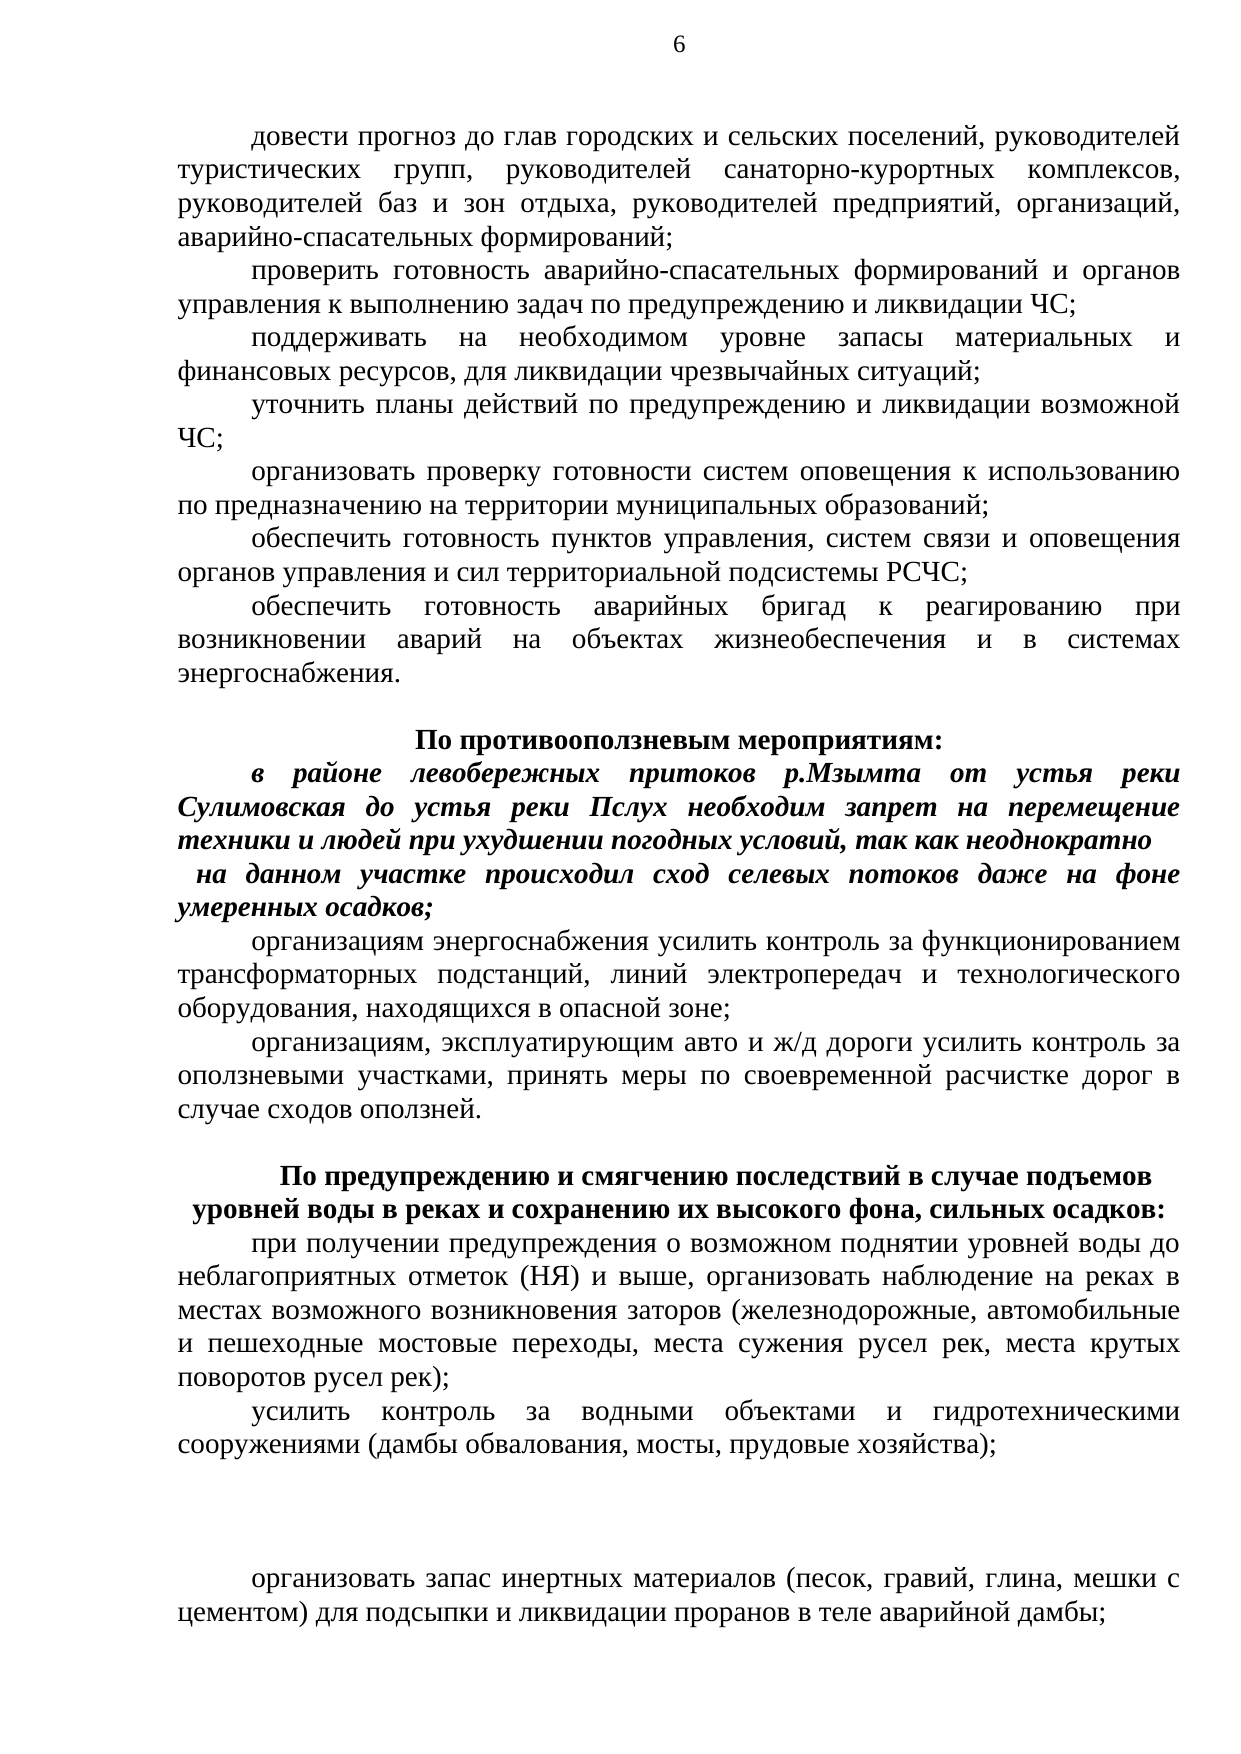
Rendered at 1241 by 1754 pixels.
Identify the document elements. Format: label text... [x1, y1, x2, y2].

text на данном участке происходил сход селевых потоков даже на фоне умеренных осадков; [177, 856, 1181, 923]
text организовать запас инертных материалов (песок, гравий, глина, мешки с цементом) для подсыпки и ликвидации проранов в теле аварийной дамбы; [177, 1560, 1181, 1627]
text довести прогноз до глав городских и сельских поселений, руководителей туристических групп, руководителей санаторно-курортных комплексов, руководителей баз и зон отдыха, руководителей предприятий, организаций, аварийно-спасательных формирований; [177, 118, 1181, 252]
text в районе левобережных притоков р.Мзымта от устья реки Сулимовская до устья реки Пслух необходим запрет на перемещение техники и людей при ухудшении погодных условий, так как неоднократно [177, 755, 1181, 856]
text обеспечить готовность аварийных бригад к реагированию при возникновении аварий на объектах жизнеобеспечения и в системах энергоснабжения. [177, 588, 1181, 688]
text По противооползневым мероприятиям: [177, 722, 1181, 755]
text организациям энергоснабжения усилить контроль за функционированием трансформаторных подстанций, линий электропередач и технологического оборудования, находящихся в опасной зоне; [177, 923, 1181, 1024]
text проверить готовность аварийно-спасательных формирований и органов управления к выполнению задач по предупреждению и ликвидации ЧС; [177, 252, 1181, 319]
text организовать проверку готовности систем оповещения к использованию по предназначению на территории муниципальных образований; [177, 453, 1181, 521]
text усилить контроль за водными объектами и гидротехническими сооружениями (дамбы обвалования, мосты, прудовые хозяйства); [177, 1393, 1181, 1460]
text По предупреждению и смягчению последствий в случае подъемов уровней воды в реках и сохранению их высокого фона, сильных осадков: [177, 1158, 1181, 1225]
text поддерживать на необходимом уровне запасы материальных и финансовых ресурсов, для ликвидации чрезвычайных ситуаций; [177, 319, 1181, 386]
text уточнить планы действий по предупреждению и ликвидации возможной ЧС; [177, 386, 1181, 453]
text организациям, эксплуатирующим авто и ж/д дороги усилить контроль за оползневыми участками, принять меры по своевременной расчистке дорог в случае сходов оползней. [177, 1024, 1181, 1124]
text при получении предупреждения о возможном поднятии уровней воды до неблагоприятных отметок (НЯ) и выше, организовать наблюдение на реках в местах возможного возникновения заторов (железнодорожные, автомобильные и пешеходные мостовые переходы, места сужения русел рек, места крутых поворотов русел рек); [177, 1225, 1181, 1393]
text обеспечить готовность пунктов управления, систем связи и оповещения органов управления и сил территориальной подсистемы РСЧС; [177, 521, 1181, 588]
